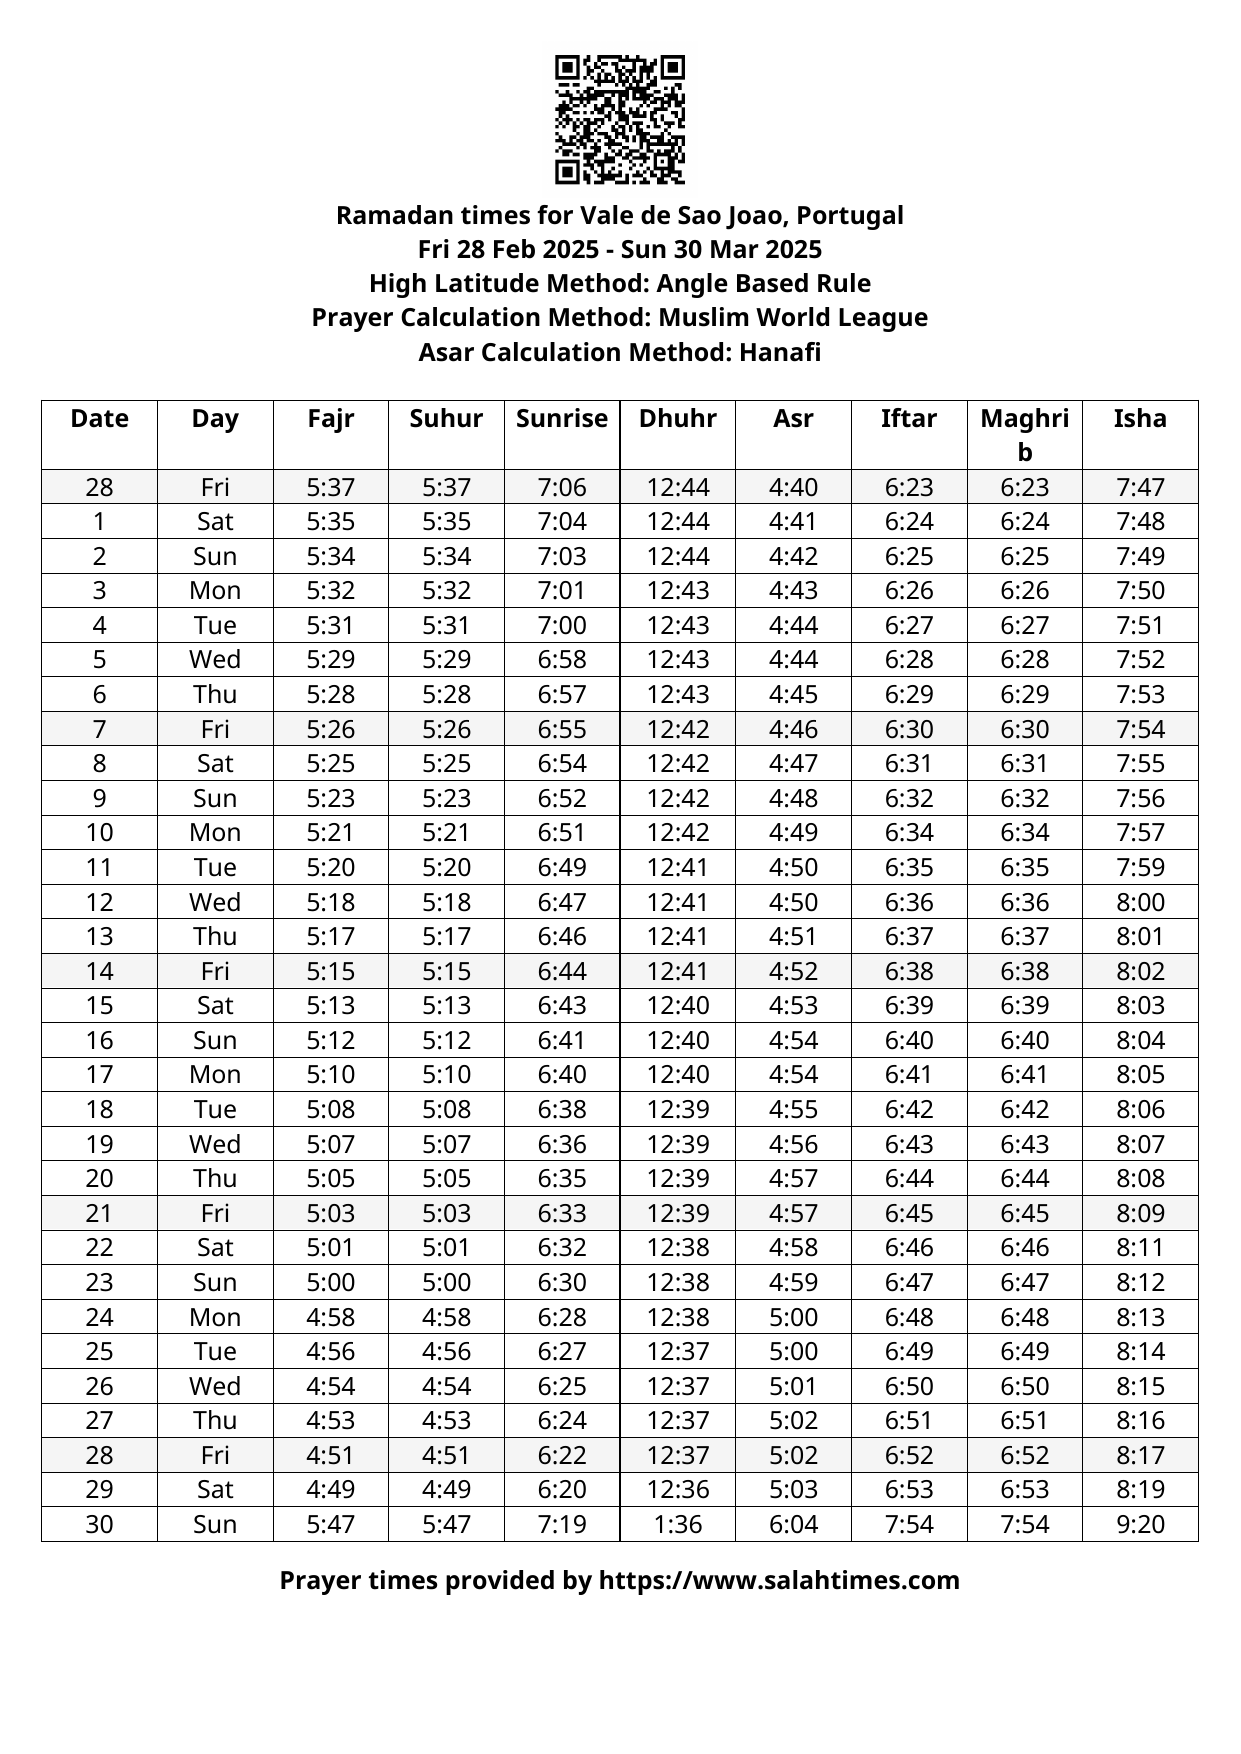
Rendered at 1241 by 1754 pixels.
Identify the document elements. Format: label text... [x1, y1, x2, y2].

table_cell 5:21 [389, 816, 504, 849]
table_cell 7:49 [1083, 539, 1198, 572]
table_cell 4:44 [736, 608, 851, 642]
table_cell 6:44 [852, 1161, 967, 1195]
table_cell 4:45 [736, 677, 851, 711]
table_cell 5:07 [274, 1127, 388, 1160]
table_cell 7:54 [968, 1507, 1082, 1541]
table_cell 12:39 [621, 1127, 735, 1160]
table_cell 1 [42, 504, 157, 538]
text High Latitude Method: Angle Based Rule [42, 266, 1198, 300]
table_cell 6:37 [852, 919, 967, 953]
table_cell Sun [158, 539, 273, 572]
table_cell 5:29 [389, 643, 504, 676]
table_cell 12:38 [621, 1231, 735, 1264]
table_cell 12:41 [621, 885, 735, 918]
table_cell 8:04 [1083, 1023, 1198, 1057]
table_cell 22 [42, 1231, 157, 1264]
table_cell 6:48 [852, 1300, 967, 1333]
table_cell 12:39 [621, 1161, 735, 1195]
table_cell 5:17 [389, 919, 504, 953]
table_cell 12:40 [621, 989, 735, 1022]
table_cell 4:51 [274, 1438, 388, 1472]
table_cell 8:09 [1083, 1196, 1198, 1229]
table_cell 8:16 [1083, 1404, 1198, 1437]
table_cell 5:28 [389, 677, 504, 711]
table_cell 5:34 [274, 539, 388, 572]
table_cell 5:26 [389, 712, 504, 745]
table_header Date [42, 401, 157, 469]
table_cell 6:39 [852, 989, 967, 1022]
table_cell 5:01 [274, 1231, 388, 1264]
table_cell 6:47 [505, 885, 619, 918]
table_cell 8:13 [1083, 1300, 1198, 1333]
table_cell Mon [158, 1300, 273, 1333]
table_cell 24 [42, 1300, 157, 1333]
table_cell 20 [42, 1161, 157, 1195]
table_cell 6:46 [968, 1231, 1082, 1264]
table_cell 5:15 [274, 954, 388, 987]
table_cell 5:20 [274, 850, 388, 884]
table_cell 2 [42, 539, 157, 572]
text Asar Calculation Method: Hanafi [42, 334, 1198, 368]
table_cell 5:02 [736, 1404, 851, 1437]
table_cell 6:28 [505, 1300, 619, 1333]
table_cell Tue [158, 1334, 273, 1368]
table_cell Sun [158, 1023, 273, 1057]
table_cell 5:29 [274, 643, 388, 676]
table_cell 5:35 [274, 504, 388, 538]
table_cell 12:40 [621, 1023, 735, 1057]
table_cell 8:07 [1083, 1127, 1198, 1160]
table_header Asr [736, 401, 851, 469]
table_cell 4:58 [389, 1300, 504, 1333]
table_cell 12:36 [621, 1473, 735, 1506]
table_cell Fri [158, 470, 273, 503]
table_cell 8:12 [1083, 1265, 1198, 1299]
table_cell 6:36 [505, 1127, 619, 1160]
table_cell 4:54 [736, 1058, 851, 1091]
table_cell 30 [42, 1507, 157, 1541]
table_cell 21 [42, 1196, 157, 1229]
table_cell 8:06 [1083, 1092, 1198, 1126]
table_cell Thu [158, 1161, 273, 1195]
table_cell 6:27 [968, 608, 1082, 642]
table_cell 6 [42, 677, 157, 711]
table_cell 5:03 [736, 1473, 851, 1506]
table_cell 6:46 [852, 1231, 967, 1264]
table_cell 4:54 [736, 1023, 851, 1057]
table_cell 5:18 [274, 885, 388, 918]
table_cell 13 [42, 919, 157, 953]
table_cell Sun [158, 781, 273, 814]
table_cell 5:00 [736, 1334, 851, 1368]
table_header Dhuhr [621, 401, 735, 469]
table_cell 12:41 [621, 850, 735, 884]
table_cell 4:43 [736, 574, 851, 607]
table_cell 3 [42, 574, 157, 607]
table_cell 5:13 [389, 989, 504, 1022]
table_cell 15 [42, 989, 157, 1022]
table_cell 9 [42, 781, 157, 814]
table_cell 12:42 [621, 816, 735, 849]
table_cell 5:31 [274, 608, 388, 642]
table_cell 7:51 [1083, 608, 1198, 642]
table_cell 6:22 [505, 1438, 619, 1472]
table_cell 6:25 [852, 539, 967, 572]
table_cell 4:56 [389, 1334, 504, 1368]
table_cell 4:59 [736, 1265, 851, 1299]
table_cell 5:08 [389, 1092, 504, 1126]
table_cell 11 [42, 850, 157, 884]
table_cell 6:24 [852, 504, 967, 538]
table_cell 8:02 [1083, 954, 1198, 987]
table_cell 4:52 [736, 954, 851, 987]
table_cell 5:13 [274, 989, 388, 1022]
table_cell 4:51 [736, 919, 851, 953]
table_cell 12:38 [621, 1265, 735, 1299]
table_cell 6:43 [852, 1127, 967, 1160]
table_cell 5:03 [274, 1196, 388, 1229]
table_cell 25 [42, 1334, 157, 1368]
table_cell 6:39 [968, 989, 1082, 1022]
table_cell 7:19 [505, 1507, 619, 1541]
table_cell 8:15 [1083, 1369, 1198, 1402]
table_cell Sun [158, 1507, 273, 1541]
table_cell 5 [42, 643, 157, 676]
table_cell 4:53 [736, 989, 851, 1022]
table_cell 7:47 [1083, 470, 1198, 503]
table_cell Thu [158, 1404, 273, 1437]
table_cell 6:40 [505, 1058, 619, 1091]
table_cell 6:25 [968, 539, 1082, 572]
table_cell 6:58 [505, 643, 619, 676]
table_cell 5:20 [389, 850, 504, 884]
table_cell 5:07 [389, 1127, 504, 1160]
table_cell 8:19 [1083, 1473, 1198, 1506]
table_cell 6:44 [505, 954, 619, 987]
table_cell 8:00 [1083, 885, 1198, 918]
table_cell 6:41 [505, 1023, 619, 1057]
table_cell 4:50 [736, 885, 851, 918]
table_cell 6:43 [505, 989, 619, 1022]
table_cell 4:58 [736, 1231, 851, 1264]
table_cell Sat [158, 1231, 273, 1264]
table_cell 10 [42, 816, 157, 849]
table_cell 5:23 [389, 781, 504, 814]
picture [542, 41, 699, 198]
table_cell 6:28 [968, 643, 1082, 676]
table_cell 6:55 [505, 712, 619, 745]
table_cell 5:28 [274, 677, 388, 711]
table_cell 7:04 [505, 504, 619, 538]
text Prayer Calculation Method: Muslim World League [42, 300, 1198, 334]
table_cell 5:05 [274, 1161, 388, 1195]
table_cell 12:44 [621, 539, 735, 572]
table_cell 6:04 [736, 1507, 851, 1541]
table_cell Tue [158, 850, 273, 884]
table_cell 14 [42, 954, 157, 987]
table_cell 1:36 [621, 1507, 735, 1541]
table_cell 12 [42, 885, 157, 918]
table_cell 6:32 [852, 781, 967, 814]
text Fri 28 Feb 2025 - Sun 30 Mar 2025 [42, 232, 1198, 266]
table_cell Sun [158, 1265, 273, 1299]
table_cell 5:23 [274, 781, 388, 814]
table_cell 6:46 [505, 919, 619, 953]
table_cell 6:49 [968, 1334, 1082, 1368]
table_cell 6:38 [852, 954, 967, 987]
table_cell Fri [158, 1196, 273, 1229]
table_cell Thu [158, 919, 273, 953]
table_cell 6:42 [852, 1092, 967, 1126]
table_cell 8:08 [1083, 1161, 1198, 1195]
table_cell 12:37 [621, 1369, 735, 1402]
table_cell 28 [42, 1438, 157, 1472]
table_cell 12:40 [621, 1058, 735, 1091]
table_cell 6:47 [852, 1265, 967, 1299]
table_cell 4:49 [389, 1473, 504, 1506]
table_header Fajr [274, 401, 388, 469]
table_cell 12:42 [621, 712, 735, 745]
table_cell 8:14 [1083, 1334, 1198, 1368]
table_header Isha [1083, 401, 1198, 469]
table_cell 4:42 [736, 539, 851, 572]
table_cell 5:08 [274, 1092, 388, 1126]
table_cell Tue [158, 608, 273, 642]
table_cell 6:35 [852, 850, 967, 884]
table_cell 12:37 [621, 1438, 735, 1472]
table_cell 5:12 [274, 1023, 388, 1057]
table_cell 12:37 [621, 1404, 735, 1437]
table_cell 6:49 [505, 850, 619, 884]
table_cell 6:37 [968, 919, 1082, 953]
table_cell 4:54 [389, 1369, 504, 1402]
table_cell 17 [42, 1058, 157, 1091]
table_cell 6:34 [968, 816, 1082, 849]
table_cell 5:25 [274, 746, 388, 780]
table_cell 6:47 [968, 1265, 1082, 1299]
table_cell 5:15 [389, 954, 504, 987]
table_cell 4:44 [736, 643, 851, 676]
table_cell 6:30 [852, 712, 967, 745]
table_cell 5:32 [274, 574, 388, 607]
table_cell 6:40 [852, 1023, 967, 1057]
table_cell 5:10 [389, 1058, 504, 1091]
table_cell 4:54 [274, 1369, 388, 1402]
table_cell 6:41 [968, 1058, 1082, 1091]
table_cell 5:01 [389, 1231, 504, 1264]
table_cell 4:49 [274, 1473, 388, 1506]
table_cell 6:38 [968, 954, 1082, 987]
table_cell 7:56 [1083, 781, 1198, 814]
table_cell 5:47 [274, 1507, 388, 1541]
table_cell 6:35 [968, 850, 1082, 884]
table_cell 6:25 [505, 1369, 619, 1402]
table_cell 12:43 [621, 574, 735, 607]
table_cell 6:32 [968, 781, 1082, 814]
table_cell 6:50 [852, 1369, 967, 1402]
table_cell 6:53 [852, 1473, 967, 1506]
table_cell 6:52 [968, 1438, 1082, 1472]
table_cell 8:17 [1083, 1438, 1198, 1472]
table_cell 4:51 [389, 1438, 504, 1472]
table_cell 5:25 [389, 746, 504, 780]
table_cell 7:50 [1083, 574, 1198, 607]
table_cell 12:43 [621, 643, 735, 676]
table_cell Sat [158, 746, 273, 780]
table_cell 7:57 [1083, 816, 1198, 849]
table_cell 4:53 [389, 1404, 504, 1437]
table_cell Mon [158, 1058, 273, 1091]
table_cell 4:40 [736, 470, 851, 503]
table_header Maghrib [968, 401, 1082, 469]
table_cell 6:45 [968, 1196, 1082, 1229]
table_cell 6:31 [968, 746, 1082, 780]
table_cell 6:34 [852, 816, 967, 849]
table_cell Fri [158, 954, 273, 987]
table_cell 12:38 [621, 1300, 735, 1333]
table_cell 4:55 [736, 1092, 851, 1126]
table_cell 16 [42, 1023, 157, 1057]
table_cell 6:52 [852, 1438, 967, 1472]
table_cell 6:26 [968, 574, 1082, 607]
table_cell Wed [158, 1127, 273, 1160]
table_cell 4:57 [736, 1196, 851, 1229]
table_cell 6:30 [505, 1265, 619, 1299]
table_cell 6:33 [505, 1196, 619, 1229]
table_cell 7:54 [852, 1507, 967, 1541]
table_cell 6:36 [968, 885, 1082, 918]
table_cell 7:00 [505, 608, 619, 642]
table_cell 8:03 [1083, 989, 1198, 1022]
table_cell 7:03 [505, 539, 619, 572]
table_cell 23 [42, 1265, 157, 1299]
table_cell Fri [158, 712, 273, 745]
table_cell 12:37 [621, 1334, 735, 1368]
table_cell 12:43 [621, 608, 735, 642]
table_cell 6:26 [852, 574, 967, 607]
table_cell Tue [158, 1092, 273, 1126]
table_cell Mon [158, 816, 273, 849]
table_cell 6:36 [852, 885, 967, 918]
text Prayer times provided by https://www.salahtimes.com [42, 1563, 1198, 1597]
table_cell 5:00 [274, 1265, 388, 1299]
table_cell 4:53 [274, 1404, 388, 1437]
table_cell 6:29 [968, 677, 1082, 711]
table_cell 19 [42, 1127, 157, 1160]
table_cell 4:48 [736, 781, 851, 814]
table_cell 5:47 [389, 1507, 504, 1541]
table_cell 5:01 [736, 1369, 851, 1402]
table_cell 5:00 [389, 1265, 504, 1299]
table_cell Wed [158, 643, 273, 676]
table_cell 8 [42, 746, 157, 780]
table_cell Fri [158, 1438, 273, 1472]
table_cell 12:41 [621, 919, 735, 953]
table_cell 5:21 [274, 816, 388, 849]
table_cell 7 [42, 712, 157, 745]
table_cell 6:43 [968, 1127, 1082, 1160]
table_cell 6:20 [505, 1473, 619, 1506]
table_cell 6:51 [852, 1404, 967, 1437]
table_cell 6:45 [852, 1196, 967, 1229]
table_cell 8:01 [1083, 919, 1198, 953]
table_cell 5:00 [736, 1300, 851, 1333]
table_cell 4:58 [274, 1300, 388, 1333]
table_header Suhur [389, 401, 504, 469]
table_cell 4 [42, 608, 157, 642]
table_header Day [158, 401, 273, 469]
table_cell 6:27 [505, 1334, 619, 1368]
table_cell 12:42 [621, 746, 735, 780]
table_cell 6:24 [968, 504, 1082, 538]
table_cell 6:29 [852, 677, 967, 711]
table_cell 8:05 [1083, 1058, 1198, 1091]
table_cell 6:51 [505, 816, 619, 849]
table_cell 6:23 [852, 470, 967, 503]
table_cell 12:39 [621, 1196, 735, 1229]
table_cell 28 [42, 470, 157, 503]
table_cell 7:53 [1083, 677, 1198, 711]
table_header Iftar [852, 401, 967, 469]
table_cell 12:44 [621, 504, 735, 538]
table_cell 8:11 [1083, 1231, 1198, 1264]
table_cell 6:51 [968, 1404, 1082, 1437]
table_cell 7:48 [1083, 504, 1198, 538]
table_cell 12:39 [621, 1092, 735, 1126]
table_cell 6:35 [505, 1161, 619, 1195]
table_cell Thu [158, 677, 273, 711]
table_cell 6:41 [852, 1058, 967, 1091]
table_cell 6:49 [852, 1334, 967, 1368]
table_cell 7:59 [1083, 850, 1198, 884]
table_cell 6:30 [968, 712, 1082, 745]
table_cell 6:57 [505, 677, 619, 711]
table_cell 4:41 [736, 504, 851, 538]
table_cell 6:48 [968, 1300, 1082, 1333]
table_cell 7:06 [505, 470, 619, 503]
table_cell 12:43 [621, 677, 735, 711]
table_cell 4:47 [736, 746, 851, 780]
table_cell 6:54 [505, 746, 619, 780]
table_cell 5:31 [389, 608, 504, 642]
table_cell 6:27 [852, 608, 967, 642]
table_cell 12:44 [621, 470, 735, 503]
table_cell 26 [42, 1369, 157, 1402]
table_cell 4:46 [736, 712, 851, 745]
table_cell 6:31 [852, 746, 967, 780]
table_cell 5:10 [274, 1058, 388, 1091]
table_cell 27 [42, 1404, 157, 1437]
text Ramadan times for Vale de Sao Joao, Portugal [42, 198, 1198, 232]
table_cell 7:54 [1083, 712, 1198, 745]
table_cell 5:26 [274, 712, 388, 745]
table_cell 4:49 [736, 816, 851, 849]
table_cell Sat [158, 1473, 273, 1506]
table_cell 6:40 [968, 1023, 1082, 1057]
table_cell Sat [158, 504, 273, 538]
table_cell 6:38 [505, 1092, 619, 1126]
table_cell 5:34 [389, 539, 504, 572]
table_cell 4:56 [736, 1127, 851, 1160]
table_cell 6:53 [968, 1473, 1082, 1506]
table_cell 29 [42, 1473, 157, 1506]
table_cell 7:52 [1083, 643, 1198, 676]
table_cell 6:32 [505, 1231, 619, 1264]
table_cell 18 [42, 1092, 157, 1126]
table_cell 12:42 [621, 781, 735, 814]
table_cell 5:18 [389, 885, 504, 918]
table_cell Wed [158, 1369, 273, 1402]
table_cell 5:35 [389, 504, 504, 538]
table_cell 5:03 [389, 1196, 504, 1229]
table_cell Mon [158, 574, 273, 607]
table_cell 6:50 [968, 1369, 1082, 1402]
table_cell 12:41 [621, 954, 735, 987]
table_cell 5:37 [274, 470, 388, 503]
table_cell 6:44 [968, 1161, 1082, 1195]
table_cell 5:02 [736, 1438, 851, 1472]
table_cell 6:52 [505, 781, 619, 814]
table_cell 5:12 [389, 1023, 504, 1057]
table_cell 5:32 [389, 574, 504, 607]
table_header Sunrise [505, 401, 619, 469]
table_cell 6:28 [852, 643, 967, 676]
table_cell 6:24 [505, 1404, 619, 1437]
table_cell 7:55 [1083, 746, 1198, 780]
table_cell 5:17 [274, 919, 388, 953]
table_cell 4:50 [736, 850, 851, 884]
table_cell 6:42 [968, 1092, 1082, 1126]
table_cell Sat [158, 989, 273, 1022]
table_cell 9:20 [1083, 1507, 1198, 1541]
table_cell 5:37 [389, 470, 504, 503]
table_cell Wed [158, 885, 273, 918]
table_cell 5:05 [389, 1161, 504, 1195]
table_cell 4:57 [736, 1161, 851, 1195]
table_cell 4:56 [274, 1334, 388, 1368]
table_cell 7:01 [505, 574, 619, 607]
table_cell 6:23 [968, 470, 1082, 503]
